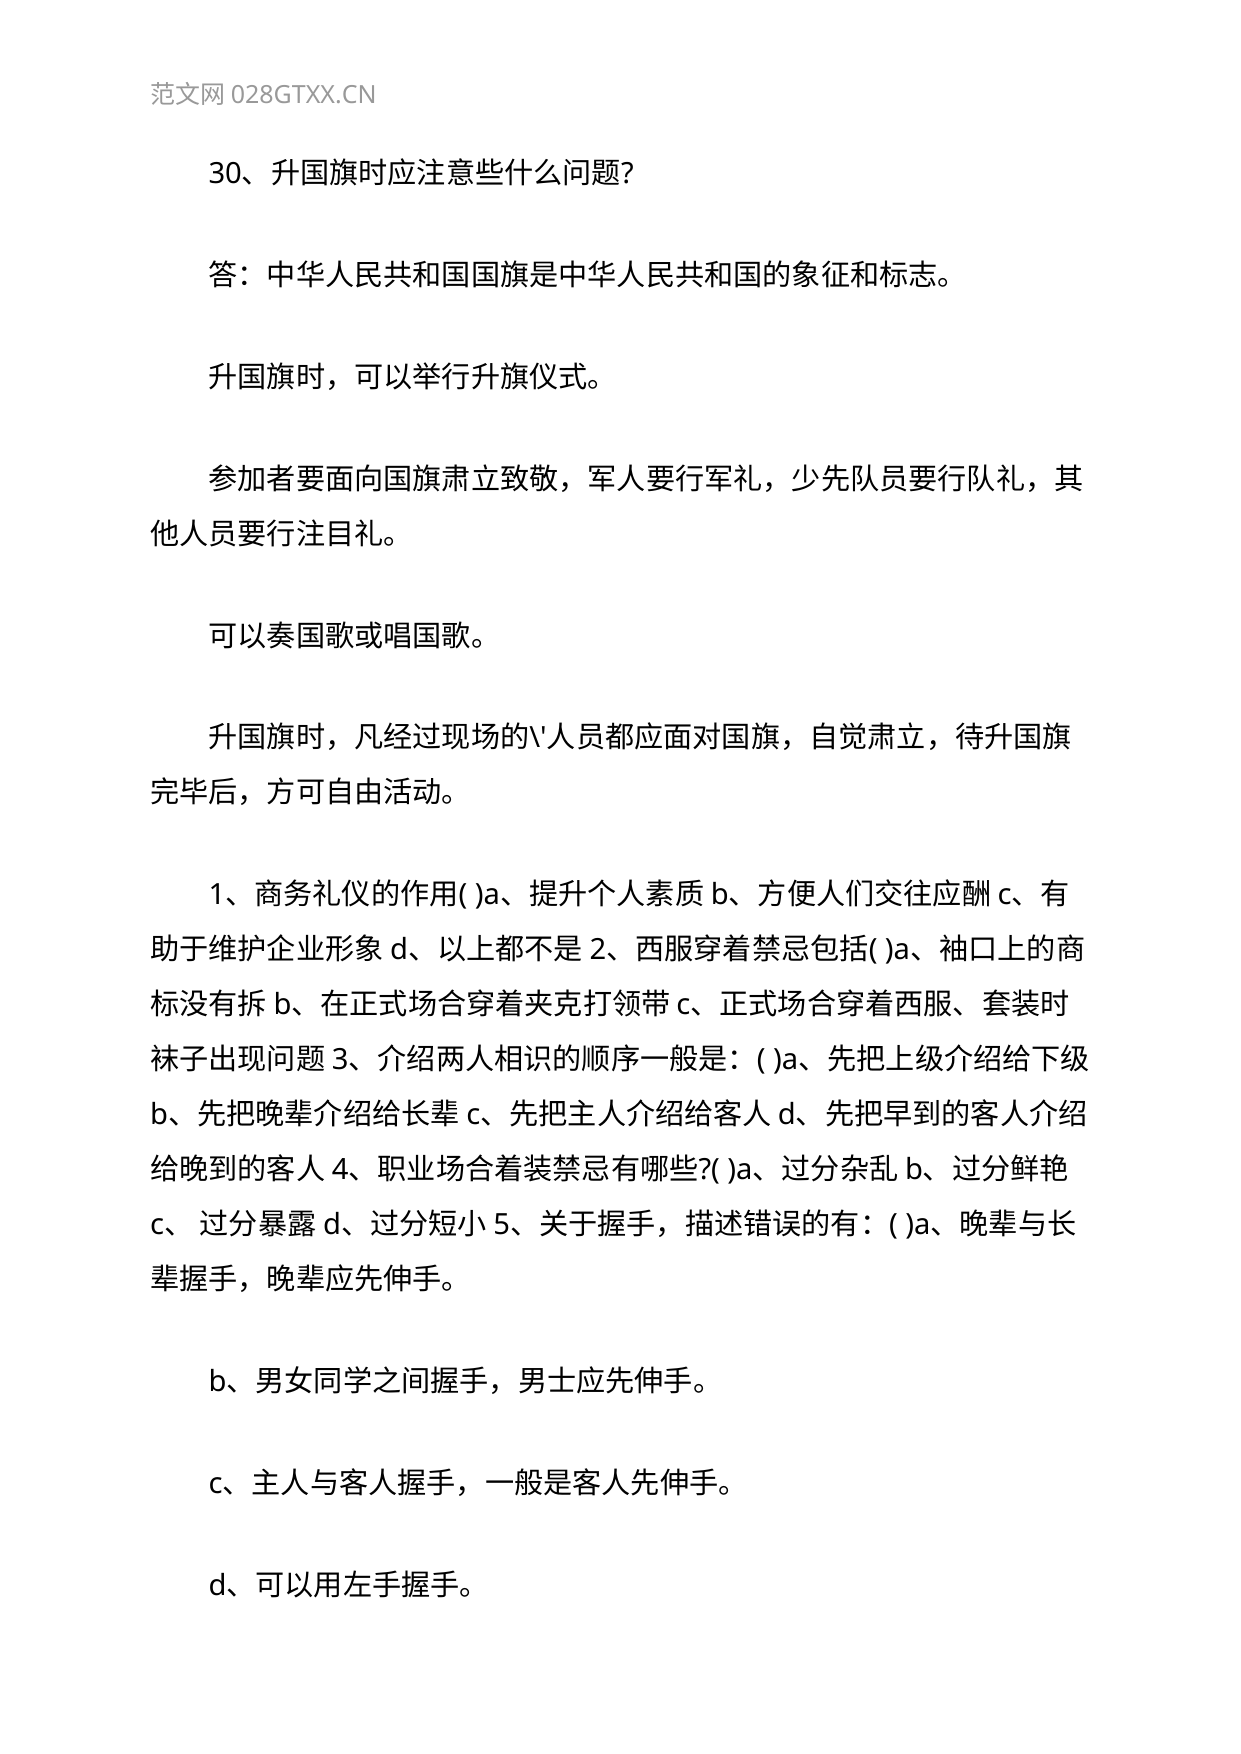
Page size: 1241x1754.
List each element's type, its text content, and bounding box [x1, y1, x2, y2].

text 升国旗时，可以举行升旗仪式。 [150, 354, 1090, 396]
text 参加者要面向国旗肃立致敬，军人要行军礼，少先队员要行队礼，其他人员要行注目礼。 [150, 456, 1090, 553]
text d、可以用左手握手。 [150, 1561, 1090, 1604]
text c、主人与客人握手，一般是客人先伸手。 [150, 1459, 1090, 1502]
text 30、升国旗时应注意些什么问题? [150, 150, 1090, 192]
text 1、商务礼仪的作用( )a、提升个人素质 b、方便人们交往应酬 c、有助于维护企业形象 d、以上都不是 2、西服穿着禁忌包括( )a、袖口上的商标没有拆 b、在正式场合穿着夹克打领带c、正式场合穿着西服、套装时袜子出现问题 3、介绍两人相识的顺序一般是：( )a、先把上级介绍给下级 b、先把晚辈介绍给长辈 c、先把主人介绍给客人d、先把早到的客人介绍给晚到的客人 4、职业场合着装禁忌有哪些?( )a、过分杂乱 b、过分鲜艳 c、 过分暴露 d、过分短小 5、关于握手，描述错误的有：( )a、晚辈与长辈握手，晚辈应先伸手。 [150, 871, 1090, 1298]
text b、男女同学之间握手，男士应先伸手。 [150, 1357, 1090, 1400]
text 可以奏国歌或唱国歌。 [150, 612, 1090, 654]
text 答：中华人民共和国国旗是中华人民共和国的象征和标志。 [150, 252, 1090, 294]
text 升国旗时，凡经过现场的\'人员都应面对国旗，自觉肃立，待升国旗完毕后，方可自由活动。 [150, 714, 1090, 811]
